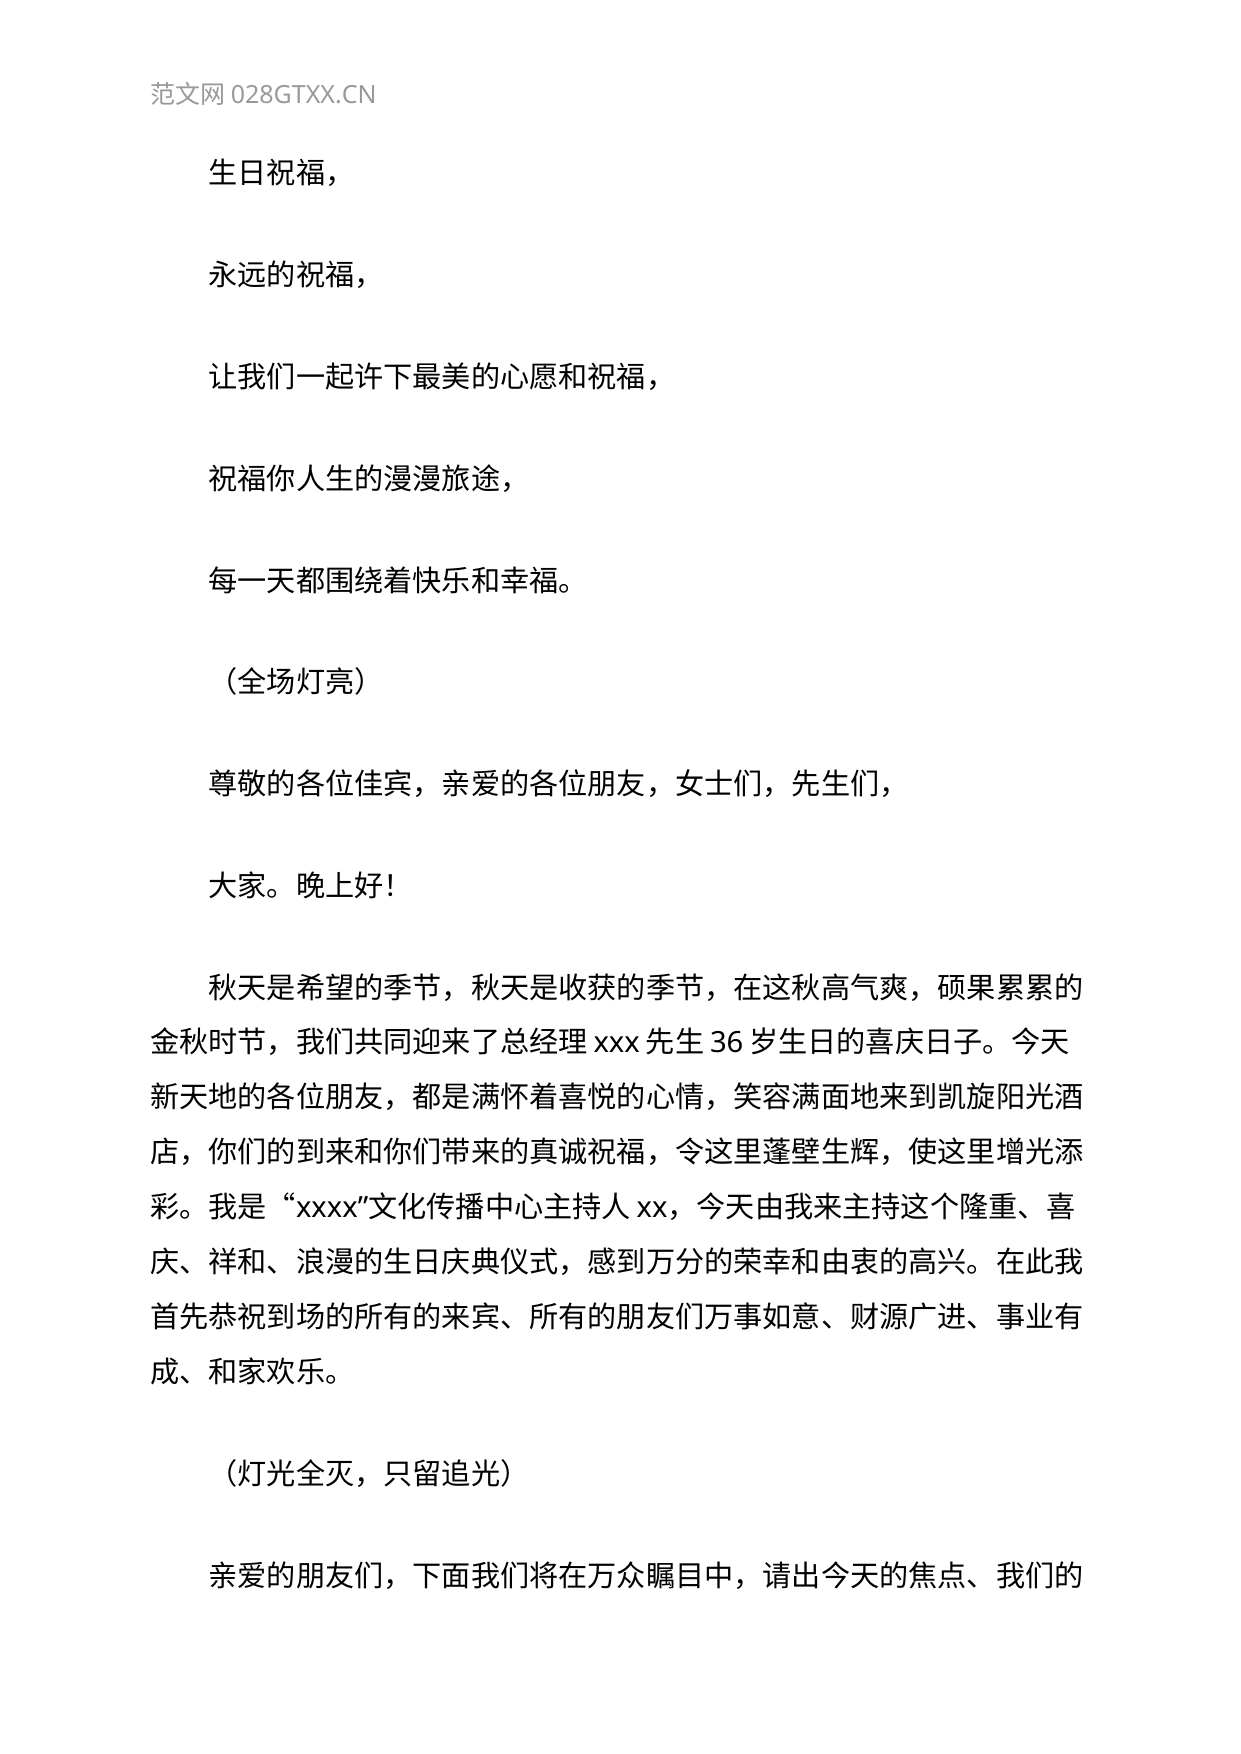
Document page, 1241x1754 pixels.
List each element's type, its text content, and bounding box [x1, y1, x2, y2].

text 祝福你人生的漫漫旅途， [150, 455, 1090, 498]
text （全场灯亮） [150, 659, 1090, 701]
text 每一天都围绕着快乐和幸福。 [150, 557, 1090, 599]
text 大家。晚上好！ [150, 862, 1090, 905]
text 让我们一起许下最美的心愿和祝福， [150, 353, 1090, 396]
text 秋天是希望的季节，秋天是收获的季节，在这秋高气爽，硕果累累的金秋时节，我们共同迎来了总经理xxx先生36岁生日的喜庆日子。今天新天地的各位朋友，都是满怀着喜悦的心情，笑容满面地来到凯旋阳光酒店，你们的到来和你们带来的真诚祝福，令这里蓬壁生辉，使这里增光添彩。我是“xxxx”文化传播中心主持人xx，今天由我来主持这个隆重、喜庆、祥和、浪漫的生日庆典仪式，感到万分的荣幸和由衷的高兴。在此我首先恭祝到场的所有的来宾、所有的朋友们万事如意、财源广进、事业有成、和家欢乐。 [150, 964, 1090, 1391]
text 永远的祝福， [150, 252, 1090, 294]
text 生日祝福， [150, 150, 1090, 192]
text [150, 1552, 1090, 1594]
text （灯光全灭，只留追光） [150, 1450, 1090, 1493]
text 尊敬的各位佳宾，亲爱的各位朋友，女士们，先生们， [150, 761, 1090, 803]
